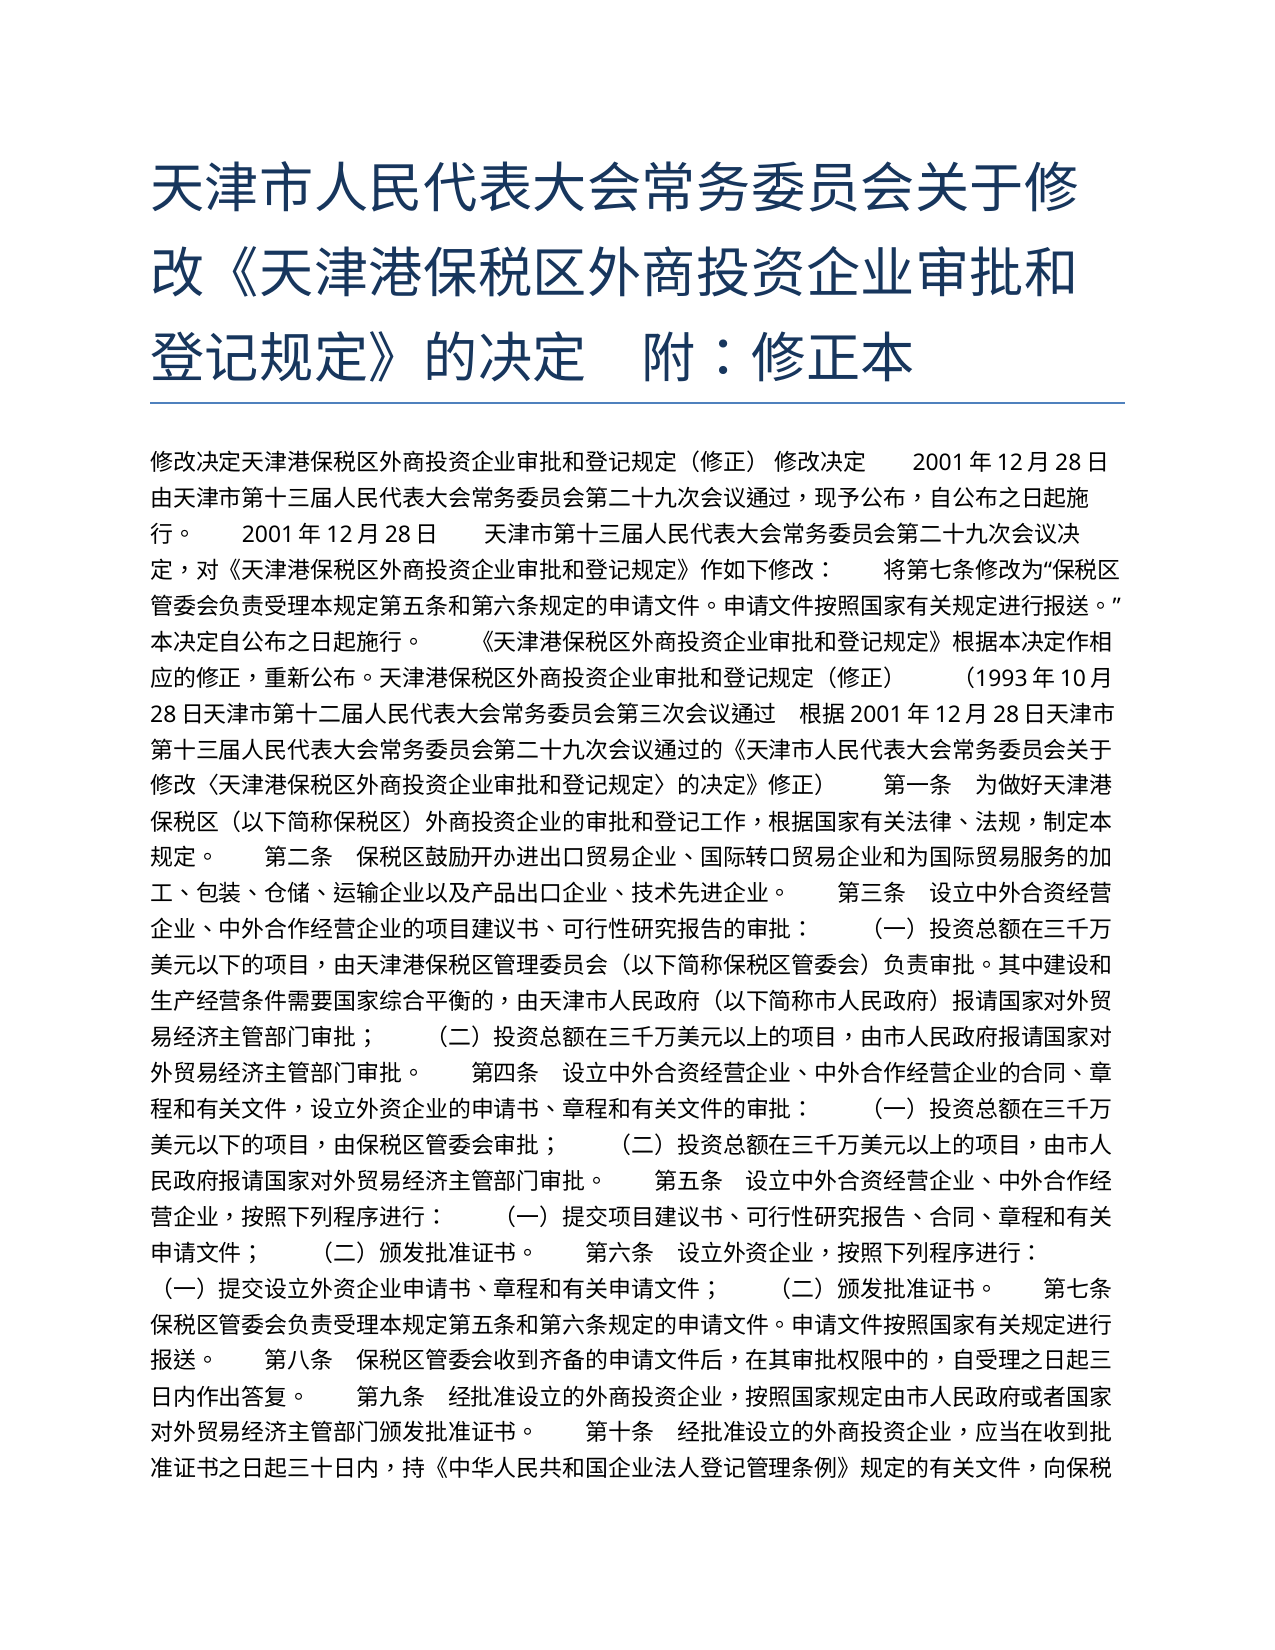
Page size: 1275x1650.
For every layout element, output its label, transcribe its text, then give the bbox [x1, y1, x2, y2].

title 天津市人民代表大会常务委员会关于修改《天津港保税区外商投资企业审批和登记规定》的决定 附：修正本 [150, 150, 1125, 402]
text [150, 446, 1125, 1483]
